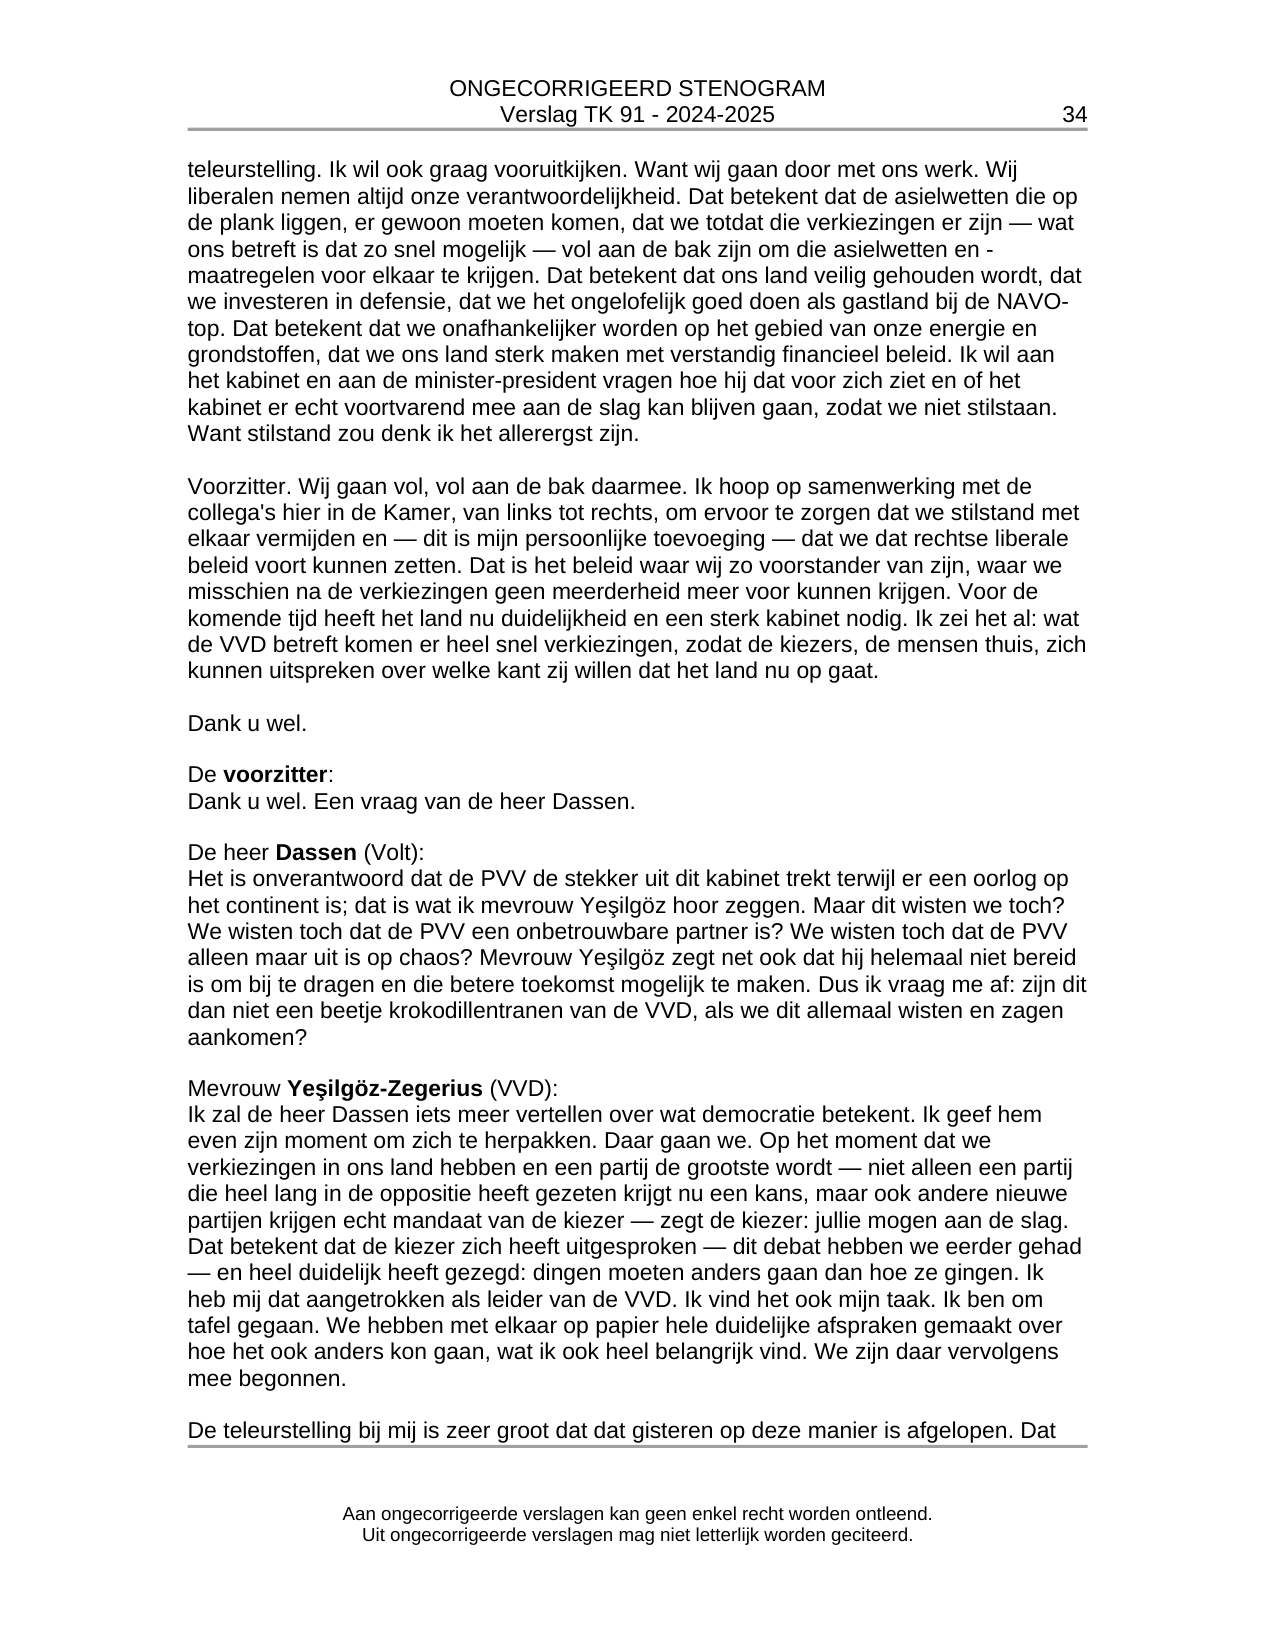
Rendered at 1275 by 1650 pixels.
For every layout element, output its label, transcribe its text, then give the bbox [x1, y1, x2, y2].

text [187, 156, 1087, 736]
text De voorzitter: Dank u wel. Een vraag van de heer Dassen. [187, 761, 1087, 814]
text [187, 1075, 1087, 1444]
text De heer Dassen (Volt): Het is onverantwoord dat de PVV de stekker uit dit kabinet trekt terwijl er een oorlog op het continent is; dat is wat ik mevrouw Yeşilgöz hoor zeggen. Maar dit wisten we toch? We wisten toch dat de PVV een onbetrouwbare partner is? We wisten toch dat de PVV alleen maar uit is op chaos? Mevrouw Yeşilgöz zegt net ook dat hij helemaal niet bereid is om bij te dragen en die betere toekomst mogelijk te maken. Dus ik vraag me af: zijn dit dan niet een beetje krokodillentranen van de VVD, als we dit allemaal wisten en zagen aankomen? [187, 839, 1087, 1050]
